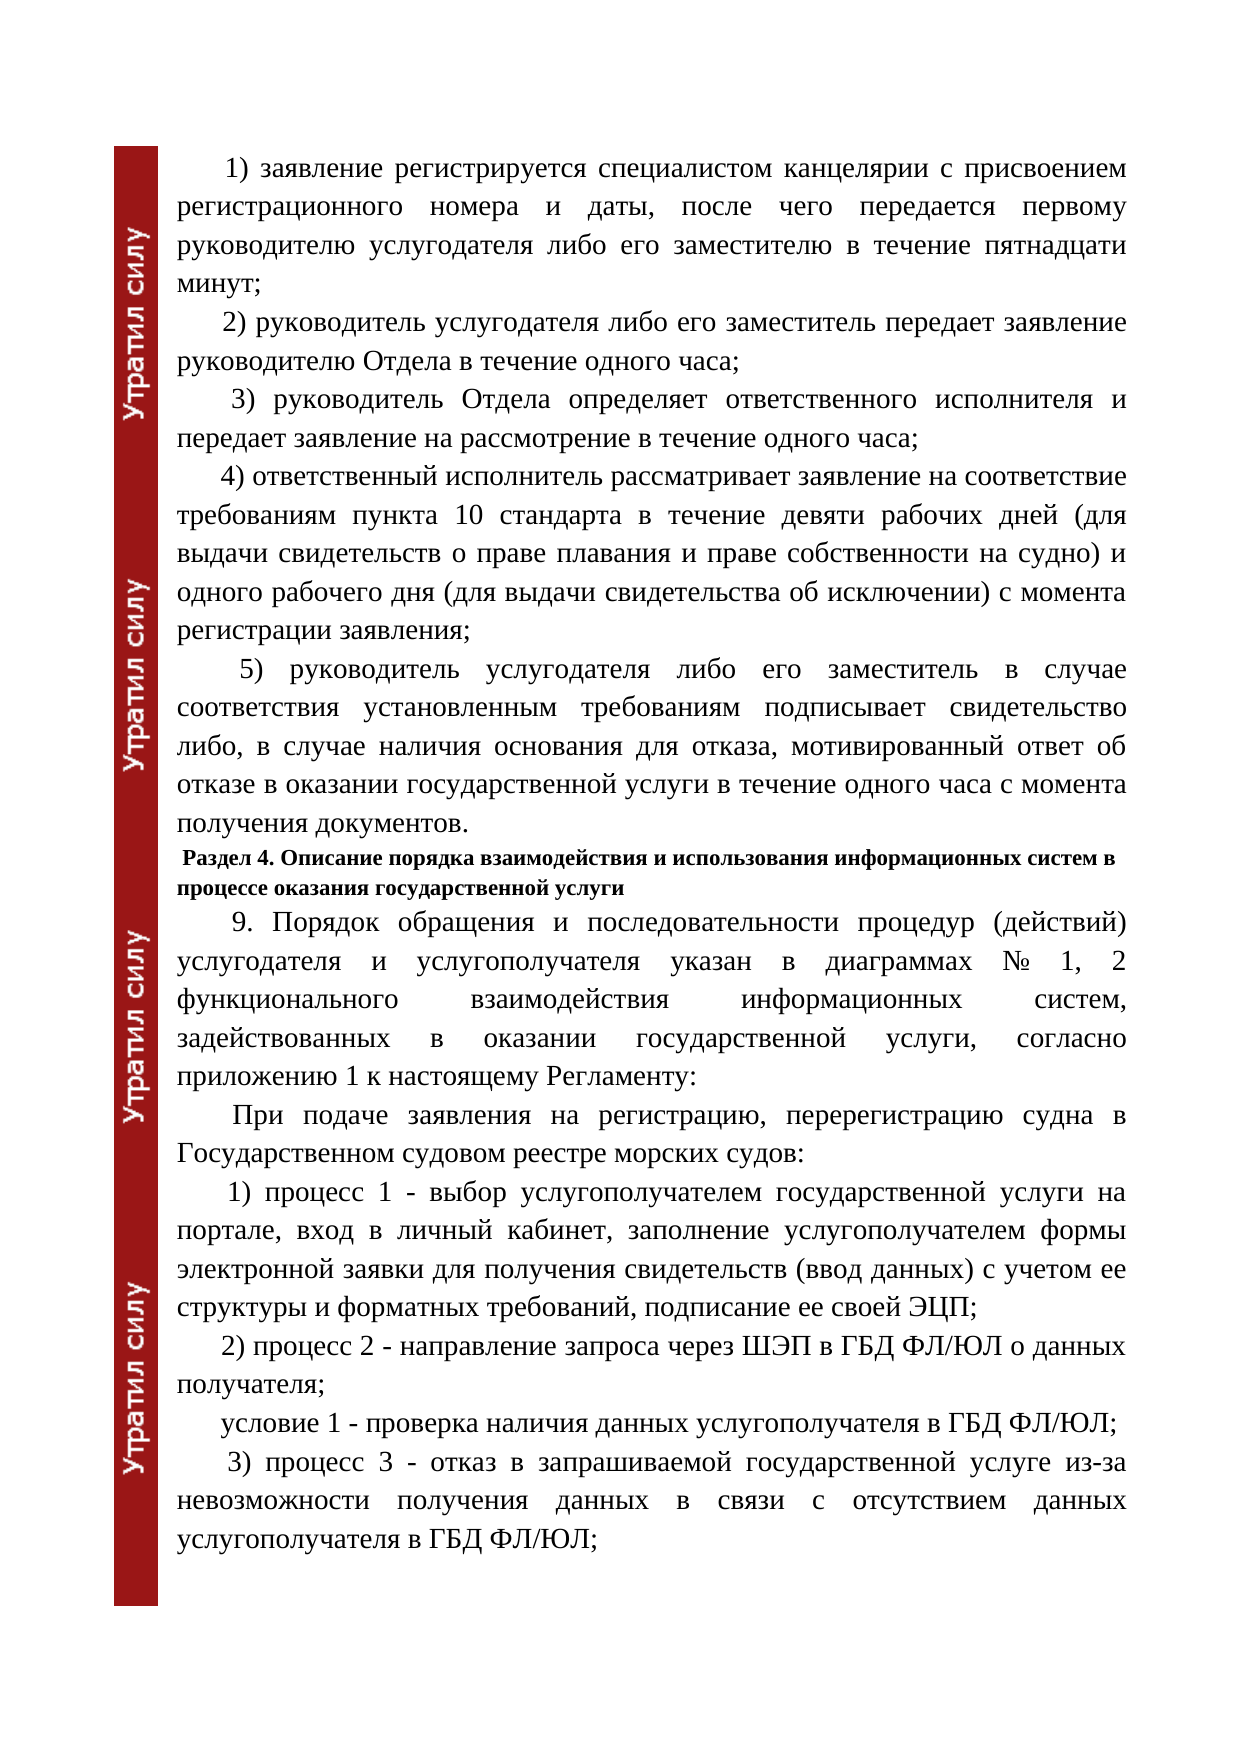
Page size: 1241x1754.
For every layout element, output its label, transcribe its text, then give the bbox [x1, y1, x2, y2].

text Раздел 4. Описание порядка взаимодействия и использования информационных систем в процессе оказания государственной услуги [112, 844, 1128, 900]
text 3) руководитель Отдела определяет ответственного исполнителя и передает заявление на рассмотрение в течение одного часа; [112, 381, 1128, 453]
picture [114, 146, 158, 150]
picture [114, 1439, 158, 1444]
text 9. Порядок обращения и последовательности процедур (действий) услугодателя и услугополучателя указан в диаграммах № 1, 2 функционального взаимодействия информационных систем, задействованных в оказании государственной услуги, согласно приложению 1 к настоящему Регламенту: [112, 904, 1128, 1092]
text 3) процесс 3 - отказ в запрашиваемой государственной услуге из-за невозможности получения данных в связи с отсутствием данных услугополучателя в ГБД ФЛ/ЮЛ; [112, 1444, 1128, 1554]
text условие 1 - проверка наличия данных услугополучателя в ГБД ФЛ/ЮЛ; [112, 1405, 1128, 1439]
text При подаче заявления на регистрацию, перерегистрацию судна в Государственном судовом реестре морских судов: [112, 1097, 1128, 1169]
text 2) процесс 2 - направление запроса через ШЭП в ГБД ФЛ/ЮЛ о данных получателя; [112, 1328, 1128, 1400]
picture [114, 900, 158, 904]
picture [114, 1323, 158, 1328]
picture [114, 1554, 158, 1606]
picture [114, 839, 158, 844]
text 5) руководитель услугодателя либо его заместитель в случае соответствия установленным требованиям подписывает свидетельство либо, в случае наличия основания для отказа, мотивированный ответ об отказе в оказании государственной услуги в течение одного часа с момента получения документов. [112, 651, 1128, 839]
text 4) ответственный исполнитель рассматривает заявление на соответствие требованиям пункта 10 стандарта в течение девяти рабочих дней (для выдачи свидетельств о праве плавания и праве собственности на судно) и одного рабочего дня (для выдачи свидетельства об исключении) с момента регистрации заявления; [112, 458, 1128, 646]
picture [114, 1400, 158, 1405]
text 1) заявление регистрируется специалистом канцелярии с присвоением регистрационного номера и даты, после чего передается первому руководителю услугодателя либо его заместителю в течение пятнадцати минут; [112, 150, 1128, 299]
text 1) процесс 1 - выбор услугополучателем государственной услуги на портале, вход в личный кабинет, заполнение услугополучателем формы электронной заявки для получения свидетельств (ввод данных) с учетом ее структуры и форматных требований, подписание ее своей ЭЦП; [112, 1174, 1128, 1323]
picture [114, 376, 158, 381]
picture [114, 646, 158, 651]
picture [114, 453, 158, 458]
text 2) руководитель услугодателя либо его заместитель передает заявление руководителю Отдела в течение одного часа; [112, 304, 1128, 376]
picture [114, 1092, 158, 1097]
picture [114, 1169, 158, 1174]
picture [114, 299, 158, 304]
